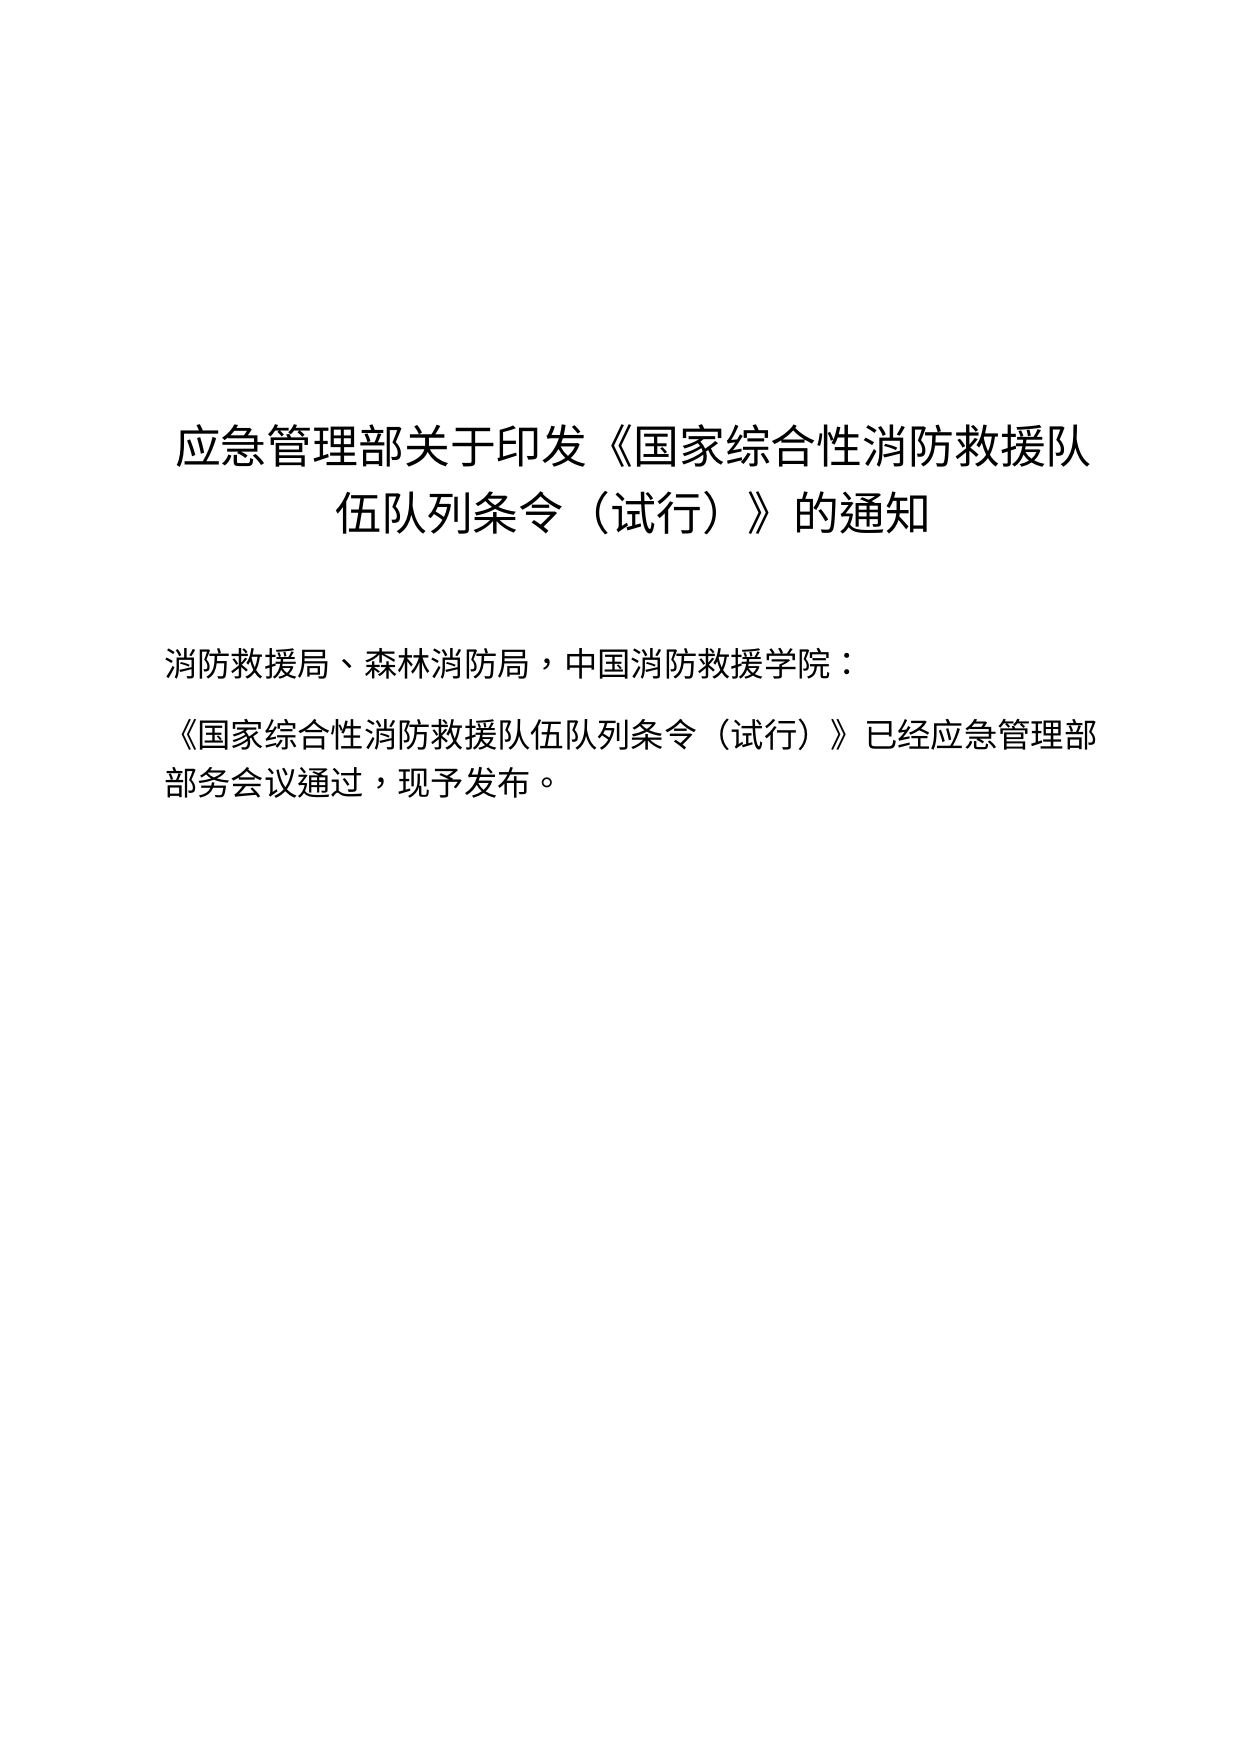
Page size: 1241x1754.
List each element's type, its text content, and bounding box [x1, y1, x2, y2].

subtitle 《国家综合性消防救援队伍队列条令（试行）》已经应急管理部部务会议通过，现予发布。 [164, 708, 1102, 805]
subtitle 消防救援局、森林消防局，中国消防救援学院： [164, 637, 1102, 686]
subtitle 应急管理部关于印发《国家综合性消防救援队伍队列条令（试行）》的通知 [164, 411, 1102, 543]
